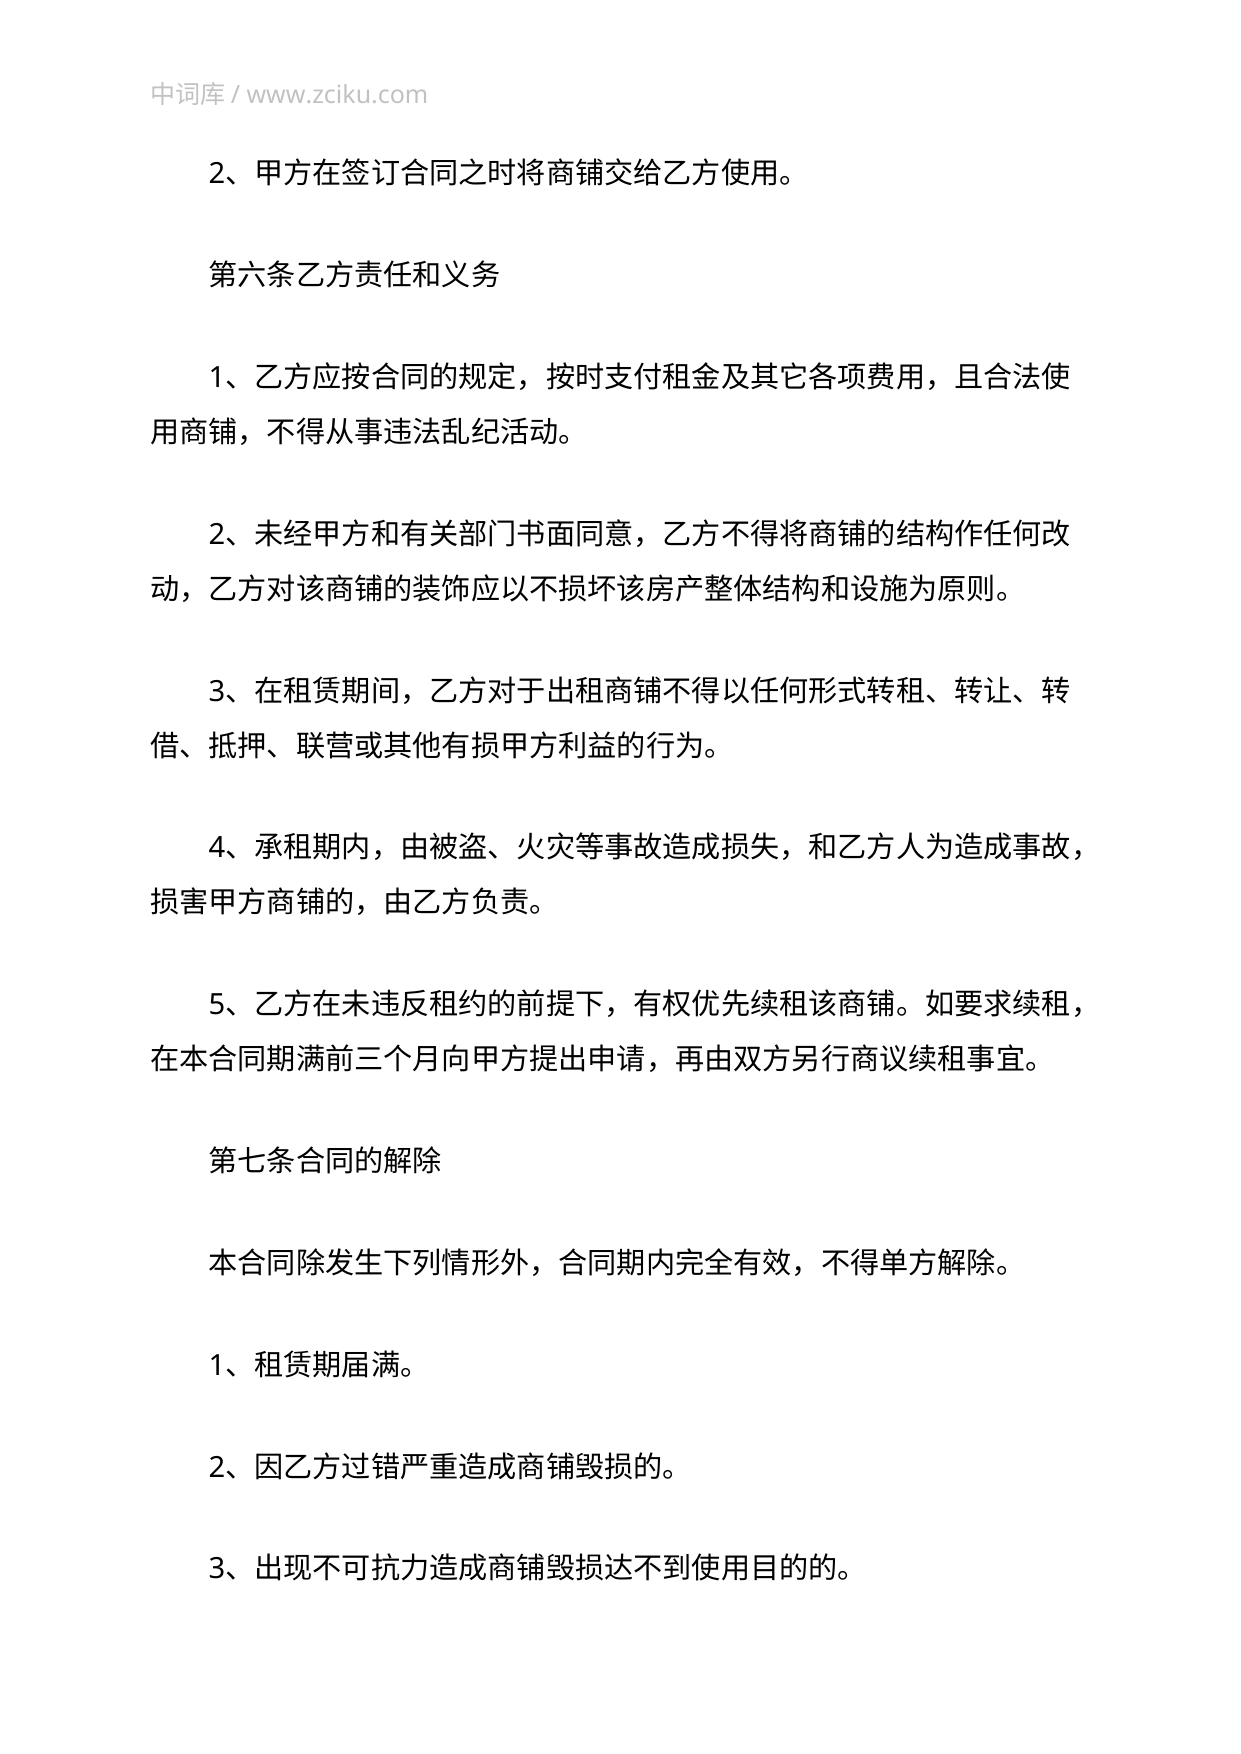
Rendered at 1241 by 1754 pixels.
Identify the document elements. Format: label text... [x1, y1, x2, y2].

text 第七条合同的解除 [150, 1138, 1090, 1180]
text 本合同除发生下列情形外，合同期内完全有效，不得单方解除。 [150, 1239, 1090, 1282]
text 1、租赁期届满。 [150, 1341, 1090, 1383]
text 2、因乙方过错严重造成商铺毁损的。 [150, 1443, 1090, 1486]
text 5、乙方在未违反租约的前提下，有权优先续租该商铺。如要求续租，在本合同期满前三个月向甲方提出申请，再由双方另行商议续租事宜。 [150, 981, 1090, 1078]
text 2、甲方在签订合同之时将商铺交给乙方使用。 [150, 150, 1090, 192]
text 1、乙方应按合同的规定，按时支付租金及其它各项费用，且合法使用商铺，不得从事违法乱纪活动。 [150, 354, 1090, 451]
text 2、未经甲方和有关部门书面同意，乙方不得将商铺的结构作任何改动，乙方对该商铺的装饰应以不损坏该房产整体结构和设施为原则。 [150, 511, 1090, 608]
text 4、承租期内，由被盗、火灾等事故造成损失，和乙方人为造成事故，损害甲方商铺的，由乙方负责。 [150, 824, 1090, 921]
text 3、出现不可抗力造成商铺毁损达不到使用目的的。 [150, 1545, 1090, 1587]
text 第六条乙方责任和义务 [150, 252, 1090, 294]
text 3、在租赁期间，乙方对于出租商铺不得以任何形式转租、转让、转借、抵押、联营或其他有损甲方利益的行为。 [150, 667, 1090, 764]
